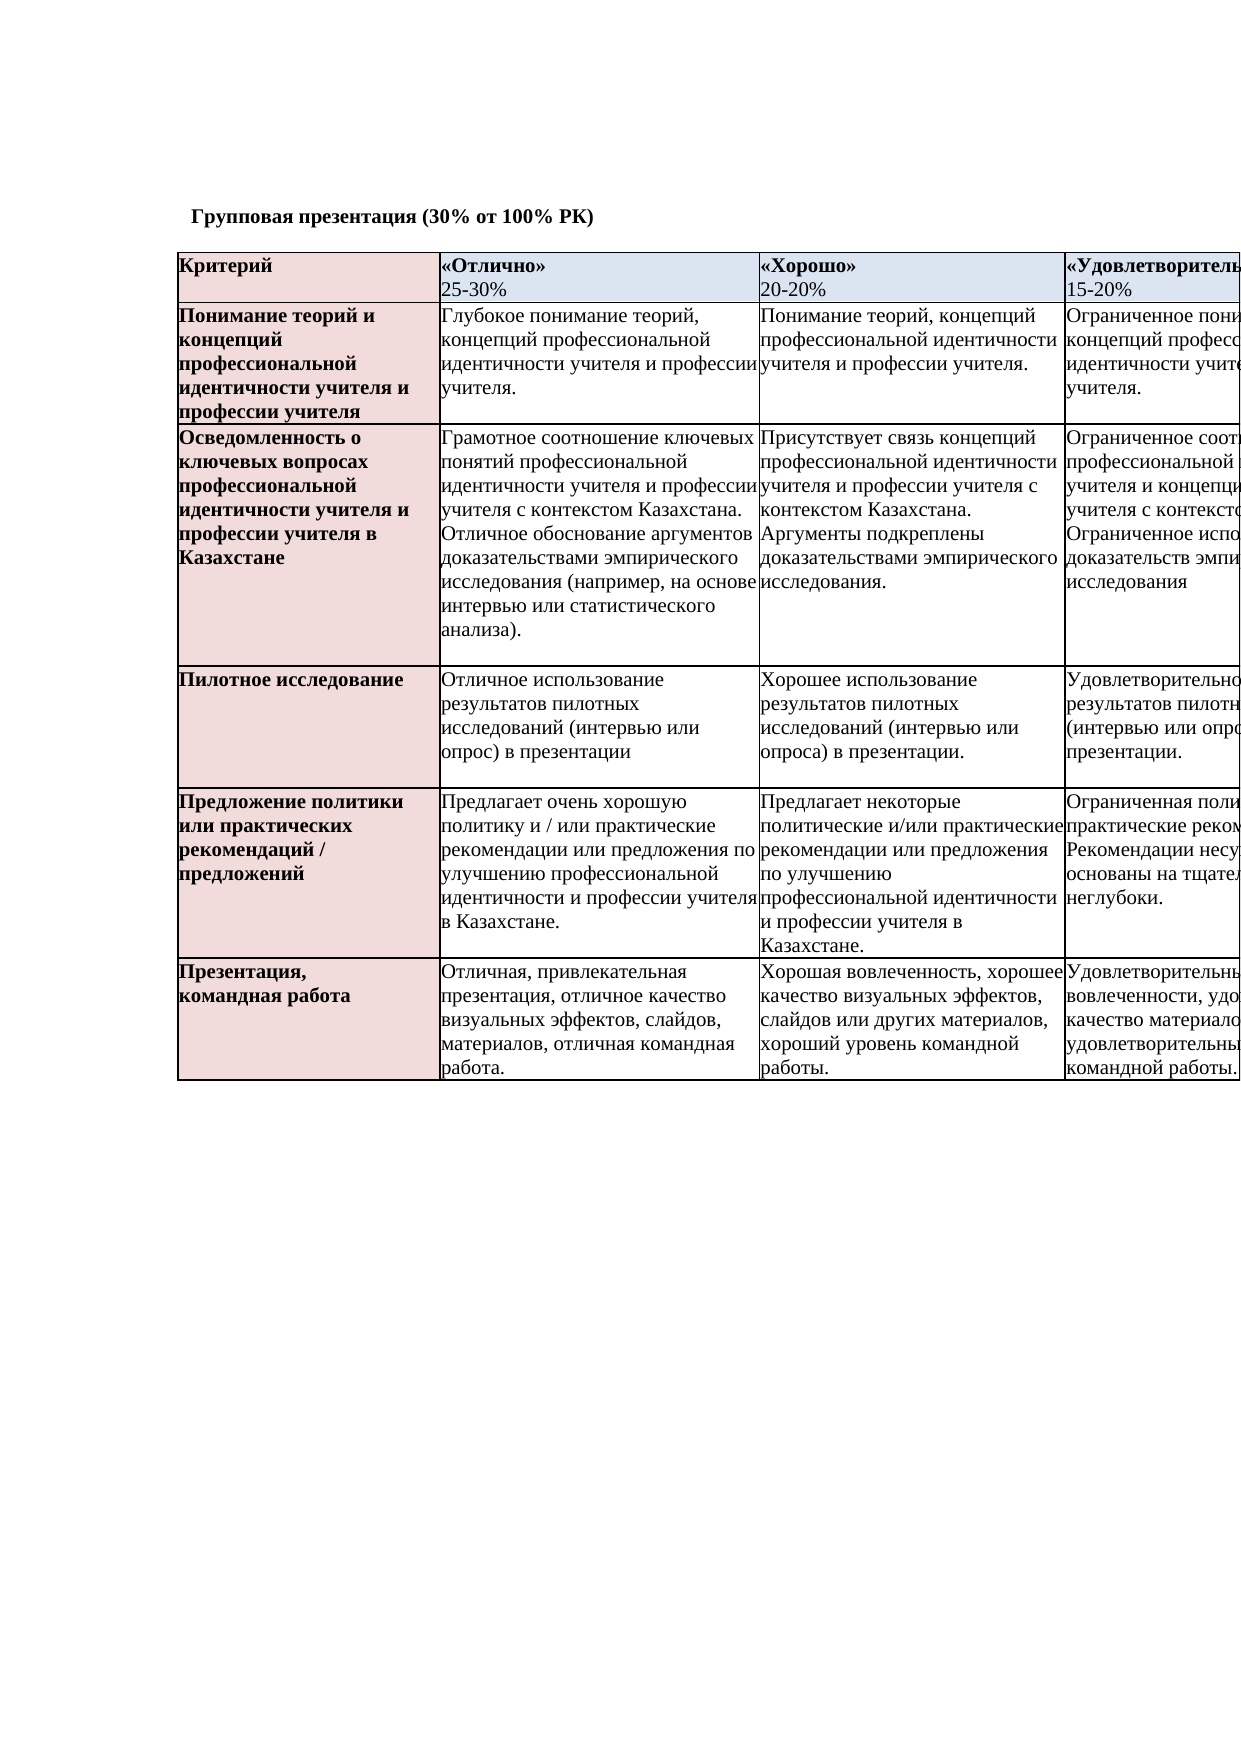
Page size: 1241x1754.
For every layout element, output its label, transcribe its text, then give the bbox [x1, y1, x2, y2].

table_cell Предлагает очень хорошую политику и / или практические рекомендации или предложения по улучшению профессиональной идентичности и профессии учителя в Казахстане. [441, 789, 759, 957]
table_cell Грамотное соотношение ключевых понятий профессиональной идентичности учителя и профессии учителя с контекстом Казахстана. Отличное обоснование аргументов доказательствами эмпирического исследования (например, на основе интервью или статистического анализа). [441, 425, 759, 665]
table_cell Хорошая вовлеченность, хорошее качество визуальных эффектов, слайдов или других материалов, хороший уровень командной работы. [760, 959, 1064, 1079]
table_header «Удовлетворительно» 15-20% [1066, 253, 1239, 301]
table_cell Осведомленность о ключевых вопросах профессиональной идентичности учителя и профессии учителя в Казахстане [179, 425, 439, 665]
table_cell Понимание теорий, концепций профессиональной идентичности учителя и профессии учителя. [760, 303, 1064, 423]
table_cell Отличное использование результатов пилотных исследований (интервью или опрос) в презентации [441, 667, 759, 787]
table_cell Ограниченное понимание теорий, концепций профессиональной идентичности учителя и профессии учителя. [1066, 303, 1239, 423]
table_cell Хорошее использование результатов пилотных исследований (интервью или опроса) в презентации. [760, 667, 1064, 787]
table_cell Пилотное исследование [179, 667, 439, 787]
table_cell Удовлетворительный уровень вовлеченности, удовлетворительное качество материалов, удовлетворительный уровень командной работы. [1066, 959, 1239, 1079]
table_cell Предложение политики или практических рекомендаций / предложений [179, 789, 439, 957]
table_cell Присутствует связь концепций профессиональной идентичности учителя и профессии учителя с контекстом Казахстана. Аргументы подкреплены доказательствами эмпирического исследования. [760, 425, 1064, 665]
table_cell Удовлетворительное использование результатов пилотных исследований (интервью или опрос) в презентации. [1066, 667, 1239, 787]
table_cell Ограниченное соотношение профессиональной идентичности учителя и концепций профессии учителя с контекстом Казахстана. Ограниченное использование доказательств эмпирического исследования [1066, 425, 1239, 665]
table_header «Хорошо» 20-20% [760, 253, 1064, 301]
table_cell Ограниченная политика и практические рекомендации. Рекомендации несущественны, не основаны на тщательном анализе и неглубоки. [1066, 789, 1239, 957]
table_cell Предлагает некоторые политические и/или практические рекомендации или предложения по улучшению профессиональной идентичности и профессии учителя в Казахстане. [760, 789, 1064, 957]
table_cell Глубокое понимание теорий, концепций профессиональной идентичности учителя и профессии учителя. [441, 303, 759, 423]
text Групповая презентация (30% от 100% РК) [177, 203, 1152, 228]
table_header «Отлично» 25-30% [441, 253, 759, 301]
table_header Критерий [179, 253, 439, 301]
table_cell Отличная, привлекательная презентация, отличное качество визуальных эффектов, слайдов, материалов, отличная командная работа. [441, 959, 759, 1079]
table_cell Презентация, командная работа [179, 959, 439, 1079]
table_cell Понимание теорий и концепций профессиональной идентичности учителя и профессии учителя [179, 303, 439, 423]
